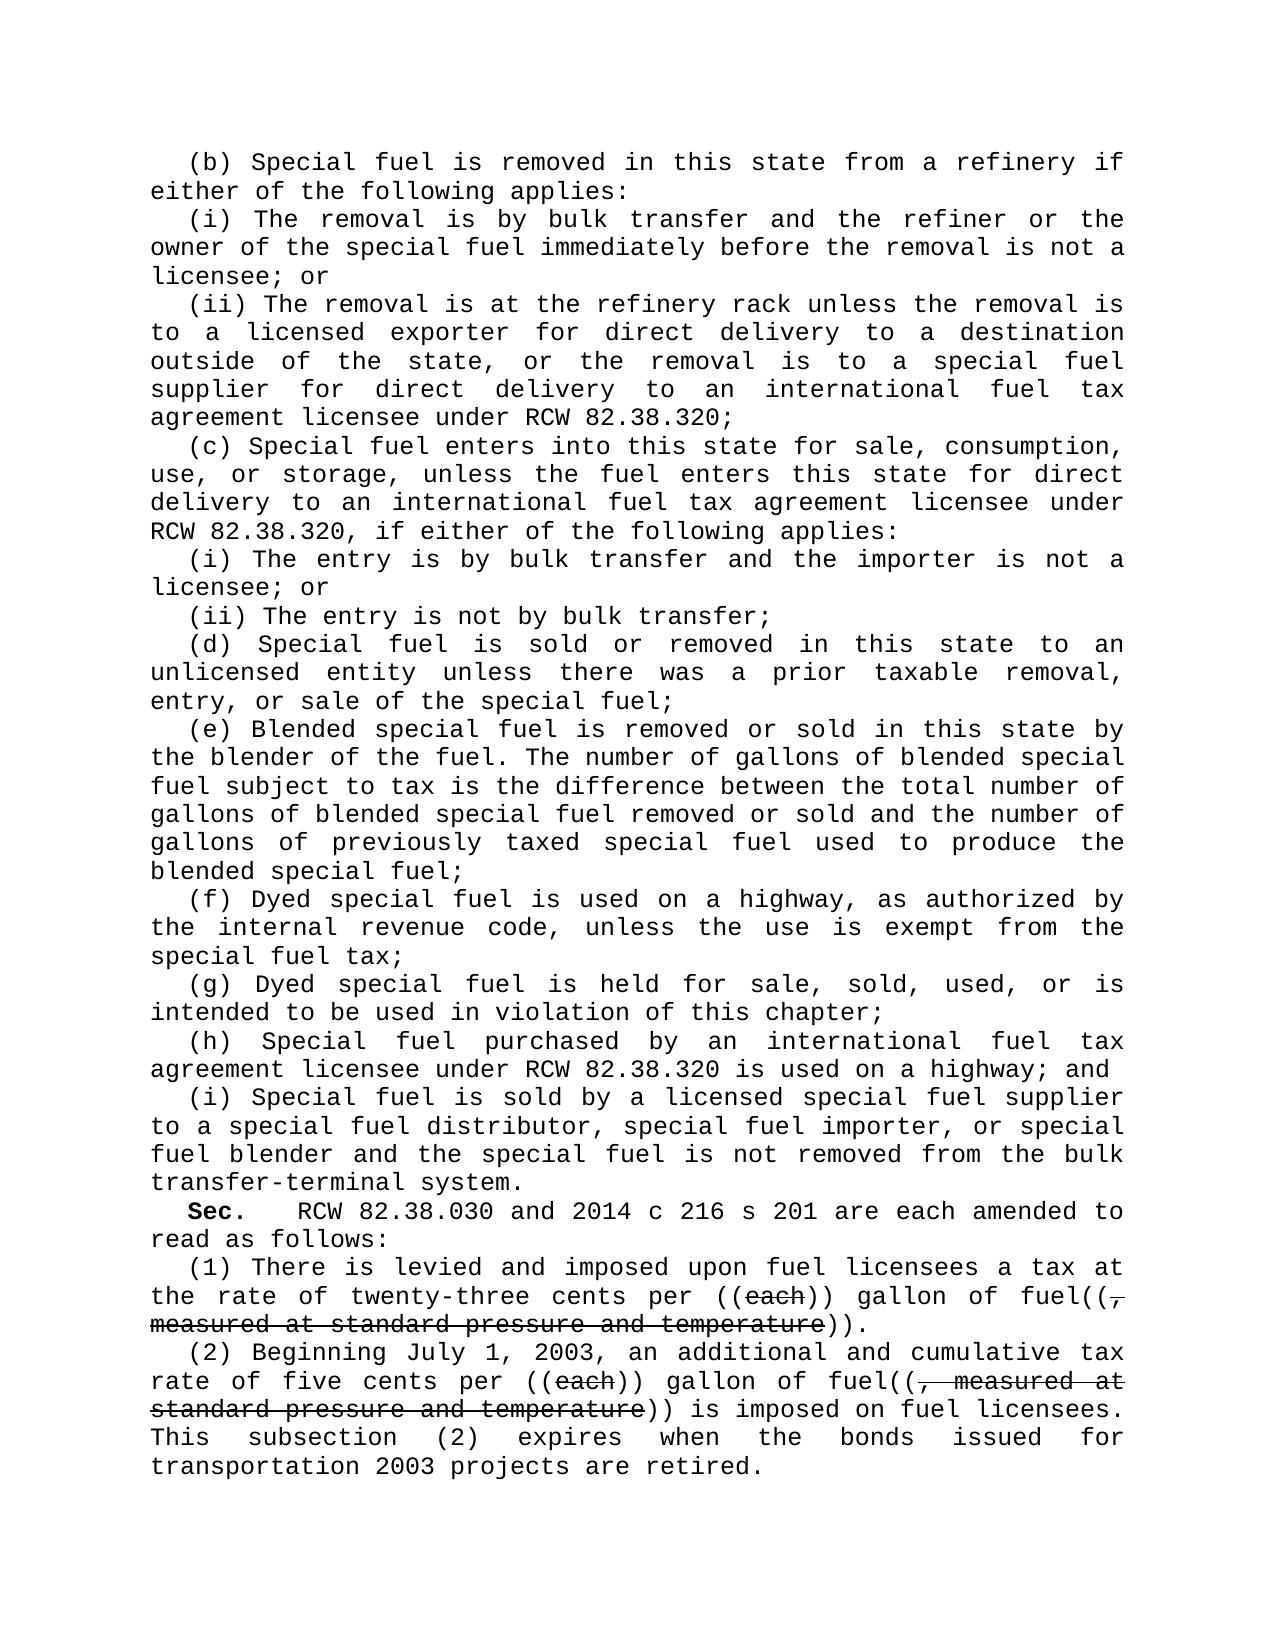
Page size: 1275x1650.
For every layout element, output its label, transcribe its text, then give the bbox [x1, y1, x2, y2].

text (e) Blended special fuel is removed or sold in this state by the blender of the fuel. The number of gallons of blended special fuel subject to tax is the difference between the total number of gallons of blended special fuel removed or sold and the number of gallons of previously taxed special fuel used to produce the blended special fuel; [150, 717, 1125, 887]
text (g) Dyed special fuel is held for sale, sold, used, or is intended to be used in violation of this chapter; [150, 972, 1125, 1028]
text (1) There is levied and imposed upon fuel licensees a tax at the rate of twenty-three cents per ((each)) gallon of fuel((, measured at standard pressure and temperature)). [150, 1255, 1125, 1340]
text (b) Special fuel is removed in this state from a refinery if either of the following applies: [150, 150, 1125, 207]
text (d) Special fuel is sold or removed in this state to an unlicensed entity unless there was a prior taxable removal, entry, or sale of the special fuel; [150, 632, 1125, 717]
text (2) Beginning July 1, 2003, an additional and cumulative tax rate of five cents per ((each)) gallon of fuel((, measured at standard pressure and temperature)) is imposed on fuel licensees. This subsection (2) expires when the bonds issued for transportation 2003 projects are retired. [150, 1340, 1125, 1482]
text (i) Special fuel is sold by a licensed special fuel supplier to a special fuel distributor, special fuel importer, or special fuel blender and the special fuel is not removed from the bulk transfer-terminal system. [150, 1085, 1125, 1198]
text Sec. RCW 82.38.030 and 2014 c 216 s 201 are each amended to read as follows: [150, 1198, 1125, 1255]
text (f) Dyed special fuel is used on a highway, as authorized by the internal revenue code, unless the use is exempt from the special fuel tax; [150, 887, 1125, 972]
text (i) The entry is by bulk transfer and the importer is not a licensee; or [150, 547, 1125, 603]
text (ii) The removal is at the refinery rack unless the removal is to a licensed exporter for direct delivery to a destination outside of the state, or the removal is to a special fuel supplier for direct delivery to an international fuel tax agreement licensee under RCW 82.38.320; [150, 292, 1125, 433]
text (h) Special fuel purchased by an international fuel tax agreement licensee under RCW 82.38.320 is used on a highway; and [150, 1028, 1125, 1085]
text (i) The removal is by bulk transfer and the refiner or the owner of the special fuel immediately before the removal is not a licensee; or [150, 207, 1125, 292]
text (c) Special fuel enters into this state for sale, consumption, use, or storage, unless the fuel enters this state for direct delivery to an international fuel tax agreement licensee under RCW 82.38.320, if either of the following applies: [150, 433, 1125, 547]
text (ii) The entry is not by bulk transfer; [150, 603, 1125, 632]
